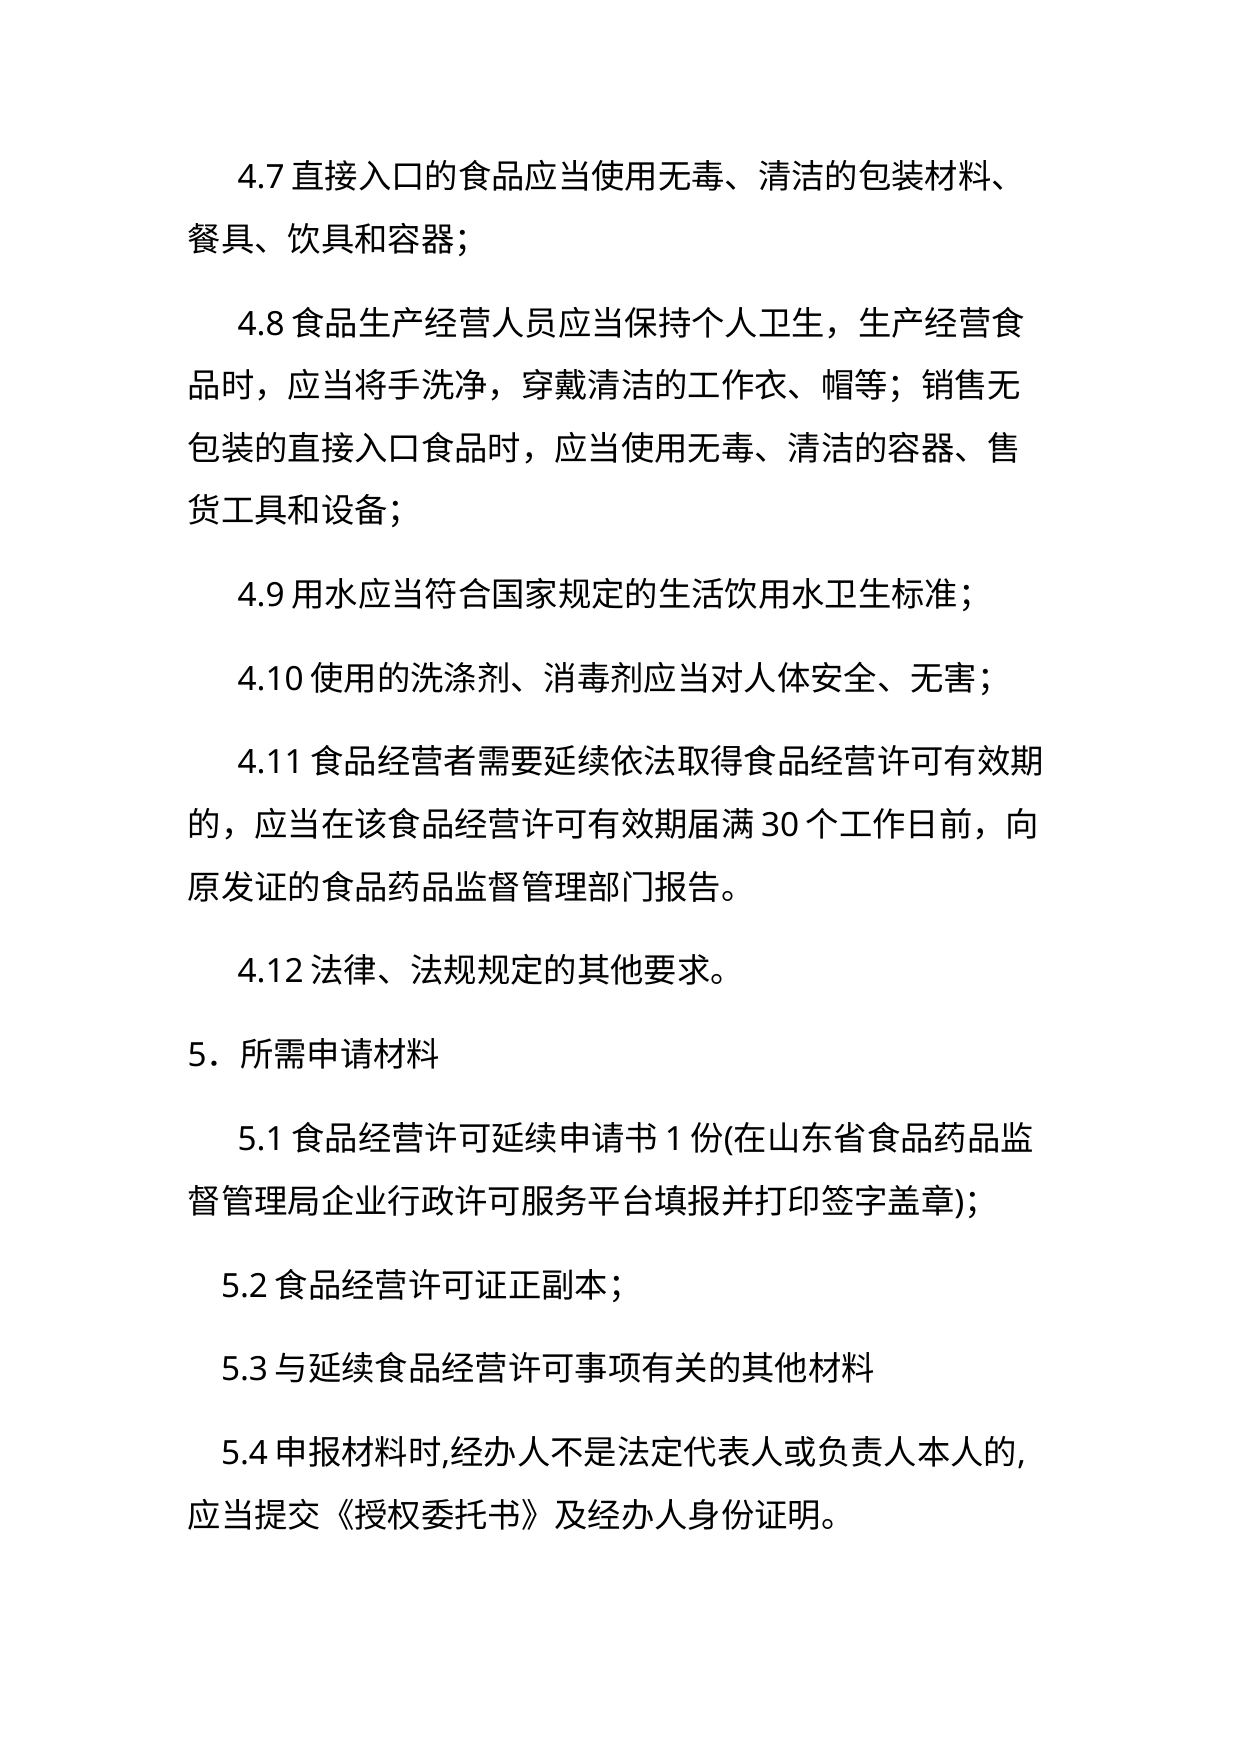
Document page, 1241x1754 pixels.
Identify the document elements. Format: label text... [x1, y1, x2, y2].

text 4.8食品生产经营人员应当保持个人卫生，生产经营食品时，应当将手洗净，穿戴清洁的工作衣、帽等；销售无包装的直接入口食品时，应当使用无毒、清洁的容器、售货工具和设备； [187, 296, 1053, 532]
text 5.4申报材料时,经办人不是法定代表人或负责人本人的,应当提交《授权委托书》及经办人身份证明。 [187, 1426, 1053, 1537]
text 4.7直接入口的食品应当使用无毒、清洁的包装材料、餐具、饮具和容器； [187, 150, 1053, 261]
text 5．所需申请材料 [187, 1028, 1053, 1076]
text 5.2食品经营许可证正副本； [187, 1258, 1053, 1307]
text 5.3与延续食品经营许可事项有关的其他材料 [187, 1342, 1053, 1391]
text 4.12法律、法规规定的其他要求。 [187, 944, 310, 993]
text 4.12法律、法规规定的其他要求。 [310, 944, 1053, 993]
text 4.10使用的洗涤剂、消毒剂应当对人体安全、无害； [187, 651, 1053, 700]
text 5.1食品经营许可延续申请书1份(在山东省食品药品监督管理局企业行政许可服务平台填报并打印签字盖章)； [187, 1112, 1053, 1223]
text 4.9用水应当符合国家规定的生活饮用水卫生标准； [187, 568, 1053, 616]
text 4.11食品经营者需要延续依法取得食品经营许可有效期的，应当在该食品经营许可有效期届满30个工作日前，向原发证的食品药品监督管理部门报告。 [187, 735, 1053, 909]
